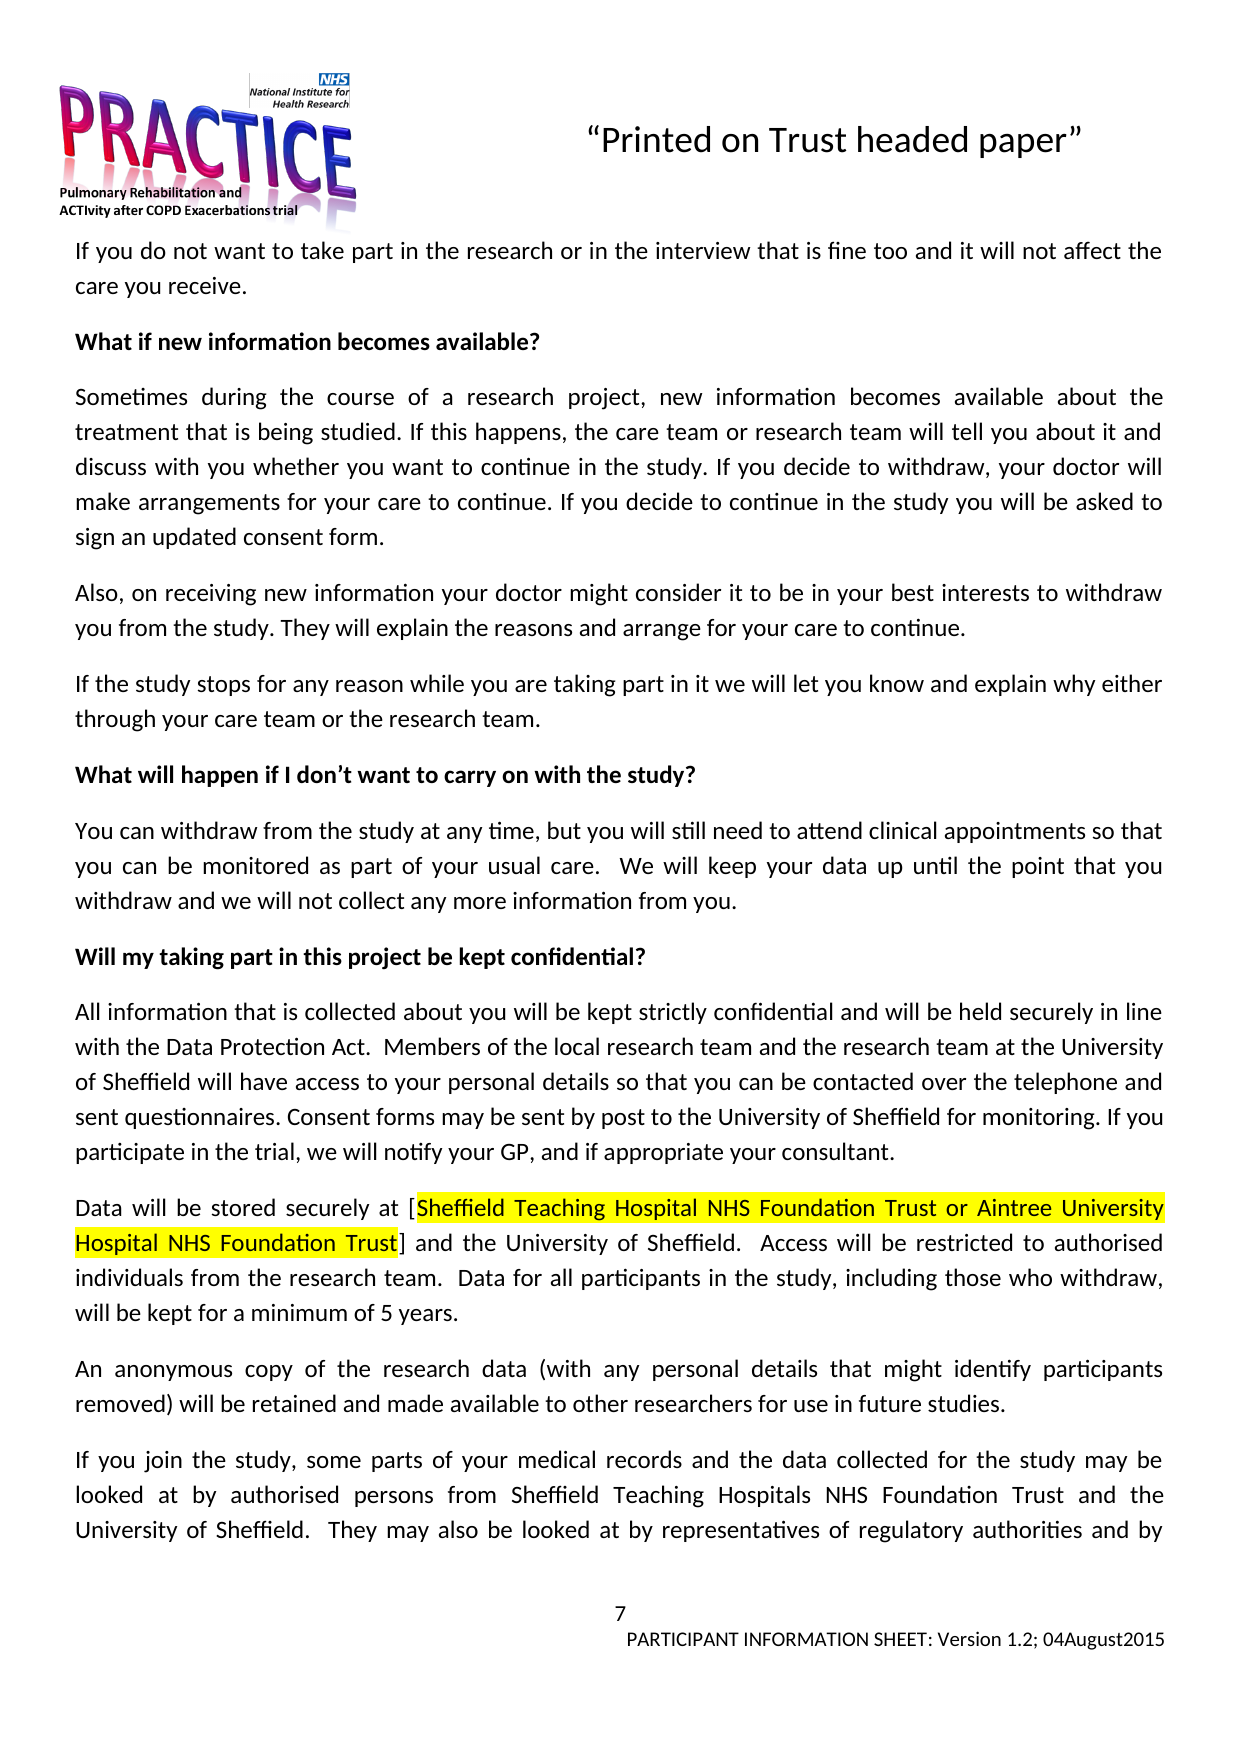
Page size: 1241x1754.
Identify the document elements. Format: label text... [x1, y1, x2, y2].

text Also, on receiving new information your doctor might consider it to be in your best interests to withdraw you from the study. They will explain the reasons and arrange for your care to continue. [75, 577, 1165, 643]
text If the study stops for any reason while you are taking part in it we will let you know and explain why either through your care team or the research team. [75, 668, 1165, 734]
text Will my taking part in this project be kept confidential? [75, 941, 1165, 971]
text An anonymous copy of the research data (with any personal details that might identify participants removed) will be retained and made available to other researchers for use in future studies. [75, 1353, 1165, 1419]
text You can withdraw from the study at any time, but you will still need to attend clinical appointments so that you can be monitored as part of your usual care. We will keep your data up until the point that you withdraw and we will not collect any more information from you. [75, 815, 1165, 915]
text What if new information becomes available? [75, 326, 1165, 356]
text All information that is collected about you will be kept strictly confidential and will be held securely in line with the Data Protection Act. Members of the local research team and the research team at the University of Sheffield will have access to your personal details so that you can be contacted over the telephone and sent questionnaires. Consent forms may be sent by post to the University of Sheffield for monitoring. If you participate in the trial, we will notify your GP, and if appropriate your consultant. [75, 996, 1165, 1167]
text Data will be stored securely at [Sheffield Teaching Hospital NHS Foundation Trust or Aintree University Hospital NHS Foundation Trust] and the University of Sheffield. Access will be restricted to authorised individuals from the research team. Data for all participants in the study, including those who withdraw, will be kept for a minimum of 5 years. [75, 1192, 1165, 1328]
text If you do not want to take part in the research or in the interview that is fine too and it will not affect the care you receive. [75, 235, 1165, 300]
text Sometimes during the course of a research project, new information becomes available about the treatment that is being studied. If this happens, the care team or research team will tell you about it and discuss with you whether you want to continue in the study. If you decide to withdraw, your doctor will make arrangements for your care to continue. If you decide to continue in the study you will be asked to sign an updated consent form. [75, 381, 1165, 552]
picture [50, 73, 359, 235]
text What will happen if I don’t want to carry on with the study? [75, 759, 1165, 789]
